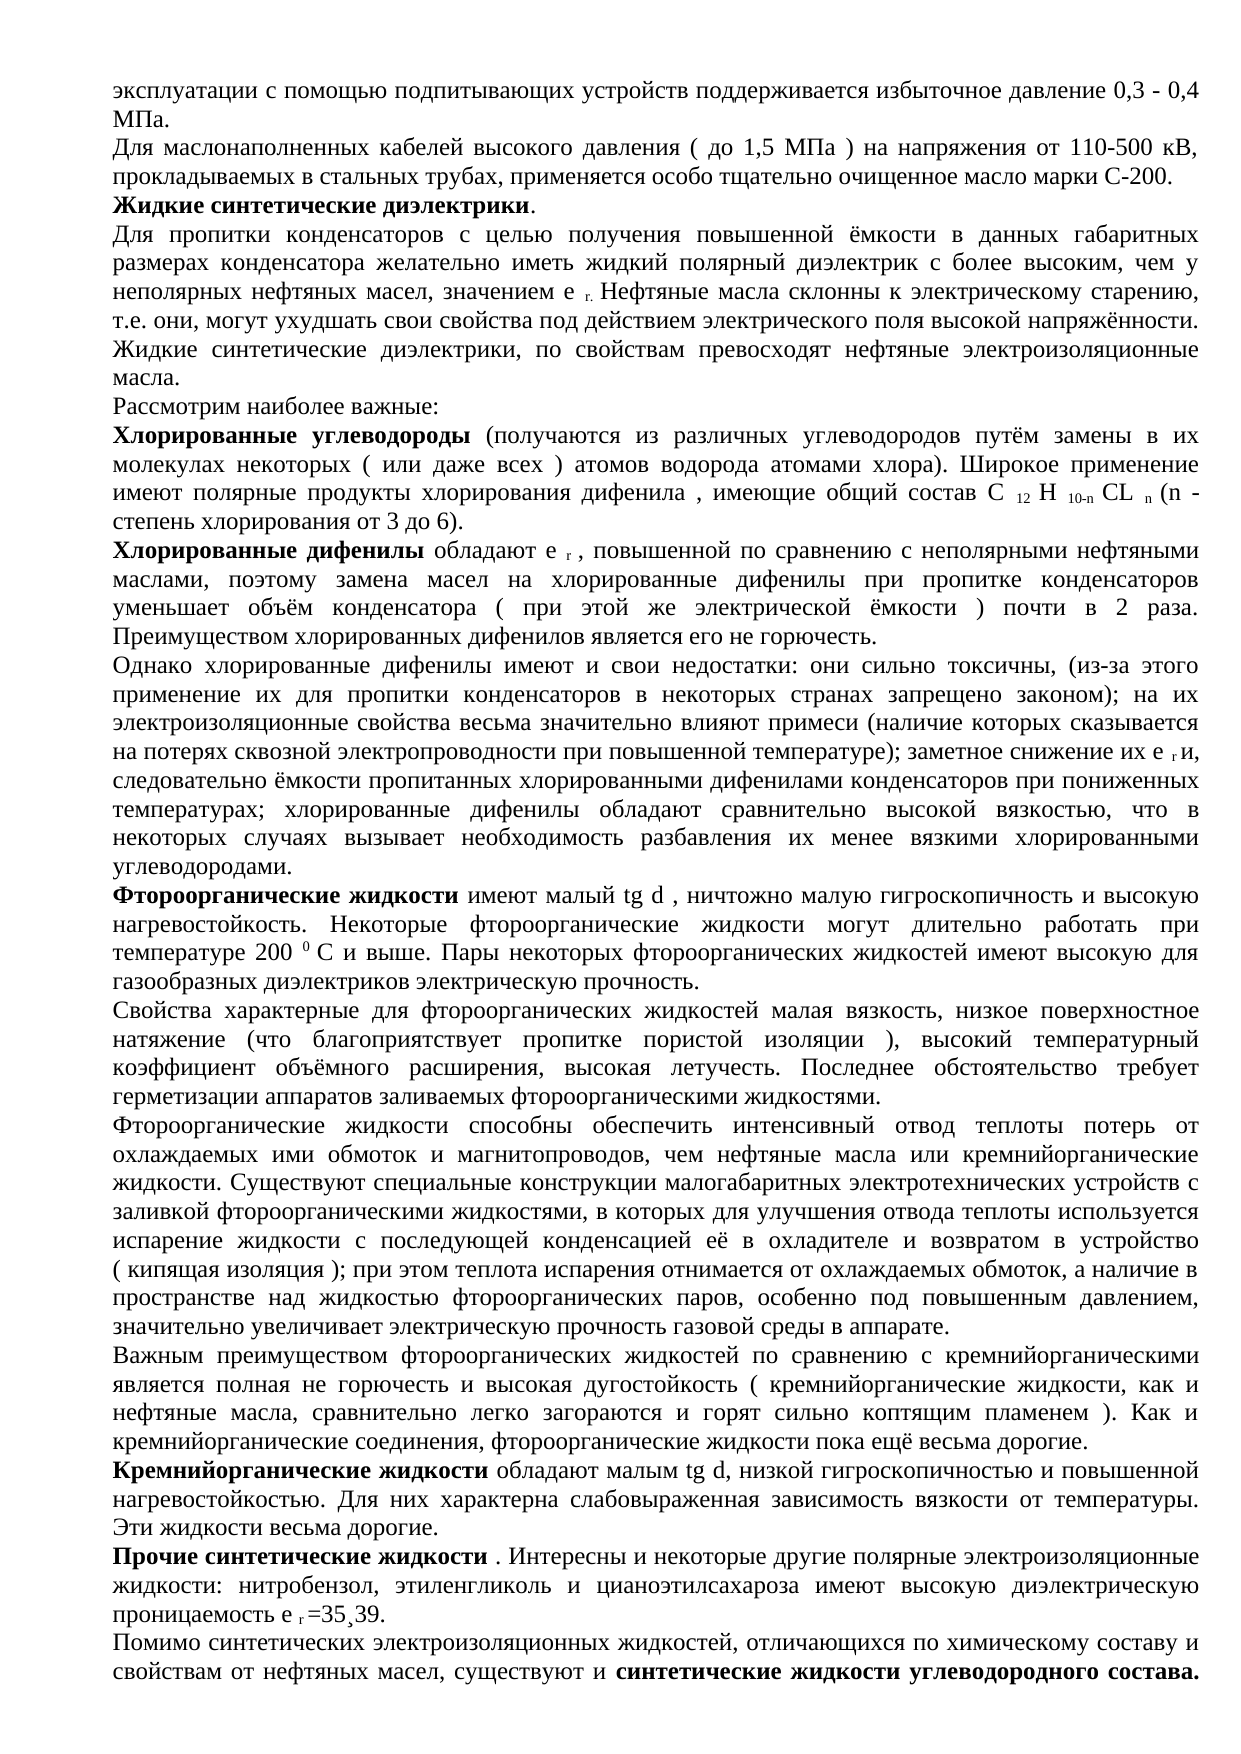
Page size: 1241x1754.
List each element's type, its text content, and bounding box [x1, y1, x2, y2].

text Однако хлорированные дифенилы имеют и свои недостатки: они сильно токсичны, (из-за этого применение их для пропитки конденсаторов в некоторых странах запрещено законом); на их электроизоляционные свойства весьма значительно влияют примеси (наличие которых сказывается на потерях сквозной электропроводности при повышенной температуре); заметное снижение их e r и, следовательно ёмкости пропитанных хлорированными дифенилами конденсаторов при пониженных температурах; хлорированные дифенилы обладают сравнительно высокой вязкостью, что в некоторых случаях вызывает необходимость разбавления их менее вязкими хлорированными углеводородами. [112, 650, 1200, 880]
text Фтороорганические жидкости способны обеспечить интенсивный отвод теплоты потерь от охлаждаемых ими обмоток и магнитопроводов, чем нефтяные масла или кремнийорганические жидкости. Существуют специальные конструкции малогабаритных электротехнических устройств с заливкой фтороорганическими жидкостями, в которых для улучшения отвода теплоты используется испарение жидкости с последующей конденсацией её в охладителе и возвратом в устройство ( кипящая изоляция ); при этом теплота испарения отнимается от охлаждаемых обмоток, а наличие в пространстве над жидкостью фтороорганических паров, особенно под повышенным давлением, значительно увеличивает электрическую прочность газовой среды в аппарате. [112, 1110, 1200, 1340]
text Для маслонаполненных кабелей высокого давления ( до 1,5 МПа ) на напряжения от 110-500 кВ, прокладываемых в стальных трубах, применяется особо тщательно очищенное масло марки С-200. [112, 132, 1200, 190]
text Прочие синтетические жидкости . Интересны и некоторые другие полярные электроизоляционные жидкости: нитробензол, этиленгликоль и цианоэтилсахароза имеют высокую диэлектрическую проницаемость e r =35¸39. [112, 1541, 1200, 1627]
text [112, 1627, 1200, 1685]
text Жидкие синтетические диэлектрики. [112, 190, 1200, 219]
text Для пропитки конденсаторов с целью получения повышенной ёмкости в данных габаритных размерах конденсатора желательно иметь жидкий полярный диэлектрик с более высоким, чем у неполярных нефтяных масел, значением e r. Нефтяные масла склонны к электрическому старению, т.е. они, могут ухудшать свои свойства под действием электрического поля высокой напряжённости. Жидкие синтетические диэлектрики, по свойствам превосходят нефтяные электроизоляционные масла. [112, 219, 1200, 391]
text Важным преимуществом фтороорганических жидкостей по сравнению с кремнийорганическими является полная не горючесть и высокая дугостойкость ( кремнийорганические жидкости, как и нефтяные масла, сравнительно легко загораются и горят сильно коптящим пламенем ). Как и кремнийорганические соединения, фтороорганические жидкости пока ещё весьма дорогие. [112, 1340, 1200, 1455]
text Хлорированные дифенилы обладают e r , повышенной по сравнению с неполярными нефтяными маслами, поэтому замена масел на хлорированные дифенилы при пропитке конденсаторов уменьшает объём конденсатора ( при этой же электрической ёмкости ) почти в 2 раза. Преимуществом хлорированных дифенилов является его не горючесть. [112, 535, 1200, 650]
text Фтороорганические жидкости имеют малый tg d , ничтожно малую гигроскопичность и высокую нагревостойкость. Некоторые фтороорганические жидкости могут длительно работать при температуре 200 0 С и выше. Пары некоторых фтороорганических жидкостей имеют высокую для газообразных диэлектриков электрическую прочность. [112, 880, 1200, 995]
text Хлорированные углеводороды (получаются из различных углеводородов путём замены в их молекулах некоторых ( или даже всех ) атомов водорода атомами хлора). Широкое применение имеют полярные продукты хлорирования дифенила , имеющие общий состав С 12 Н 10-n CL n (n - степень хлорирования от 3 до 6). [112, 420, 1200, 535]
text Кремнийорганические жидкости обладают малым tg d, низкой гигроскопичностью и повышенной нагревостойкостью. Для них характерна слабовыраженная зависимость вязкости от температуры. Эти жидкости весьма дорогие. [112, 1455, 1200, 1541]
text Рассмотрим наиболее важные: [112, 391, 1200, 420]
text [112, 75, 1200, 132]
text Свойства характерные для фтороорганических жидкостей малая вязкость, низкое поверхностное натяжение (что благоприятствует пропитке пористой изоляции ), высокий температурный коэффициент объёмного расширения, высокая летучесть. Последнее обстоятельство требует герметизации аппаратов заливаемых фтороорганическими жидкостями. [112, 995, 1200, 1110]
